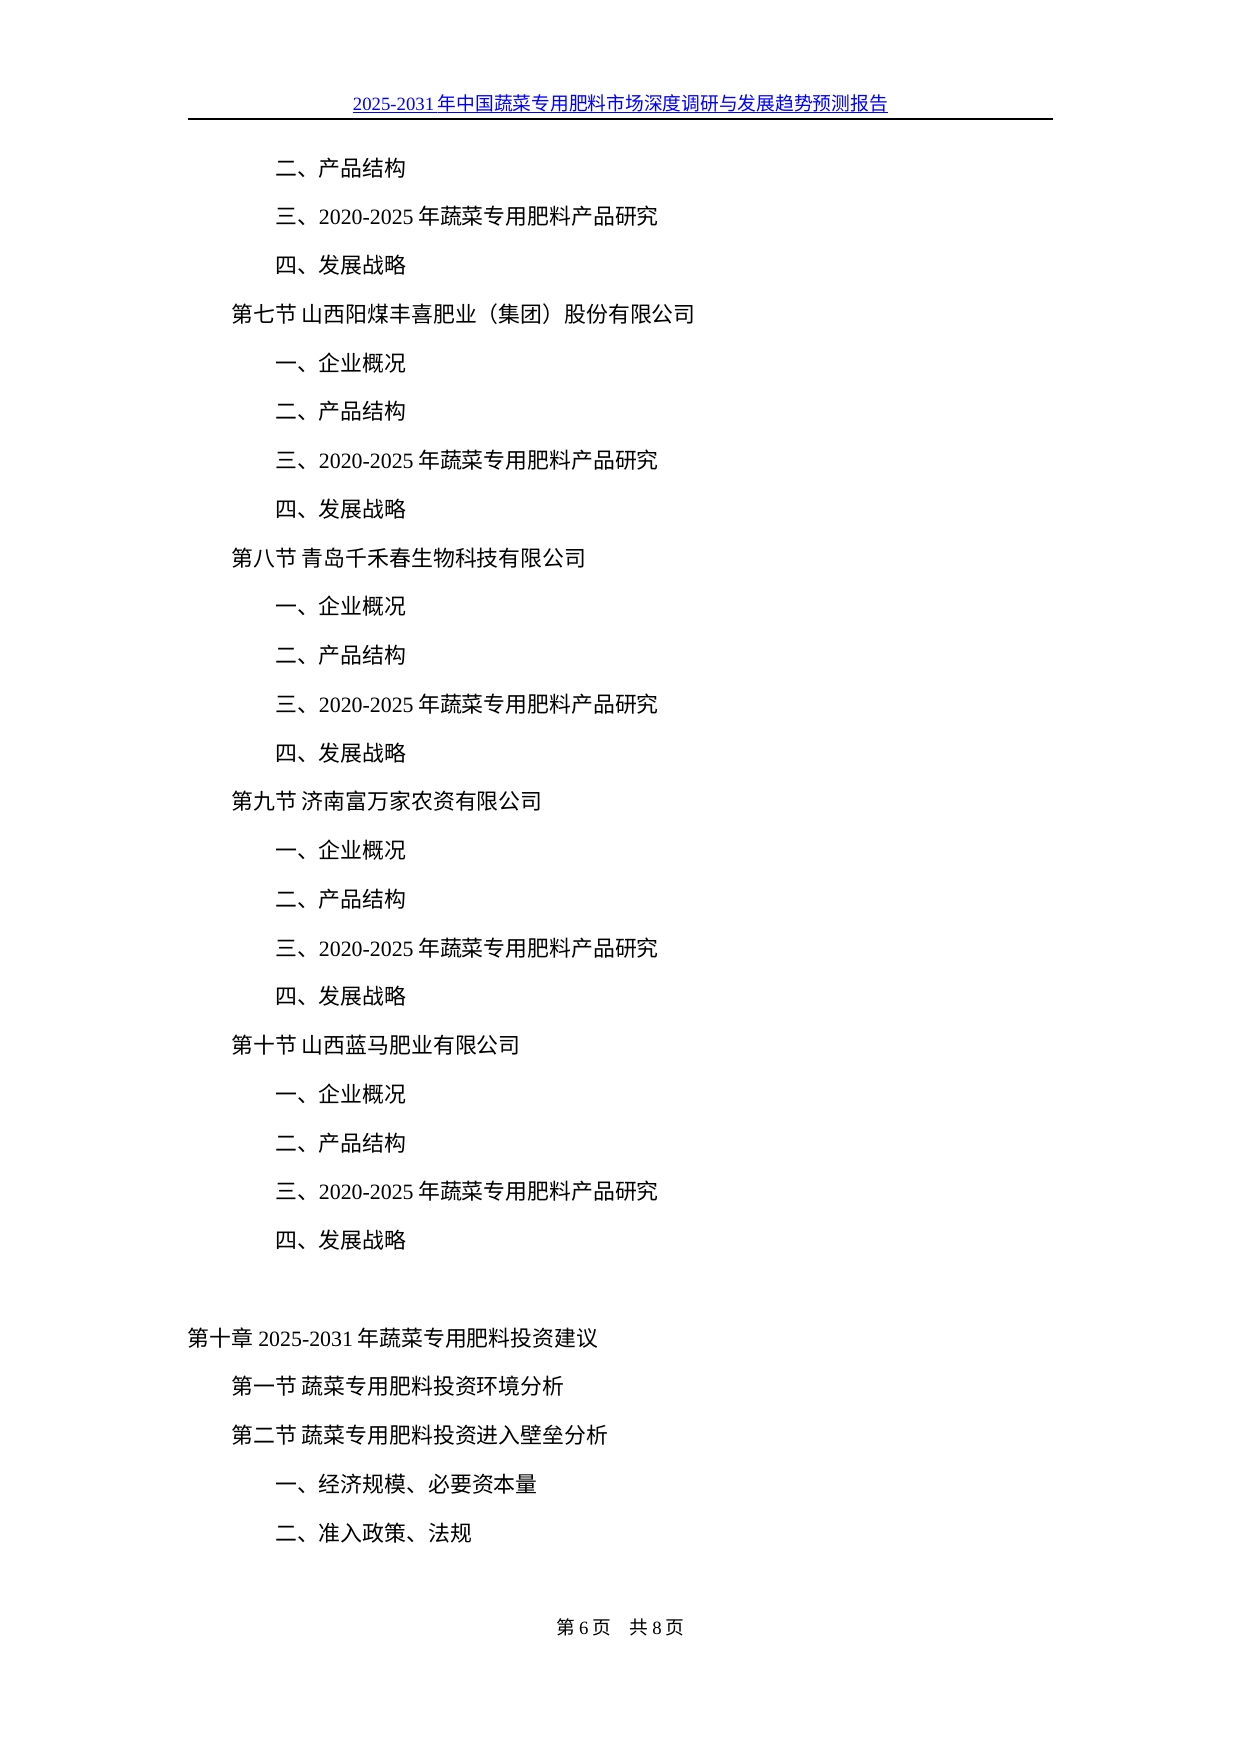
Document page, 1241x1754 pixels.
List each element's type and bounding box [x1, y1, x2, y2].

text [187, 150, 1053, 1548]
